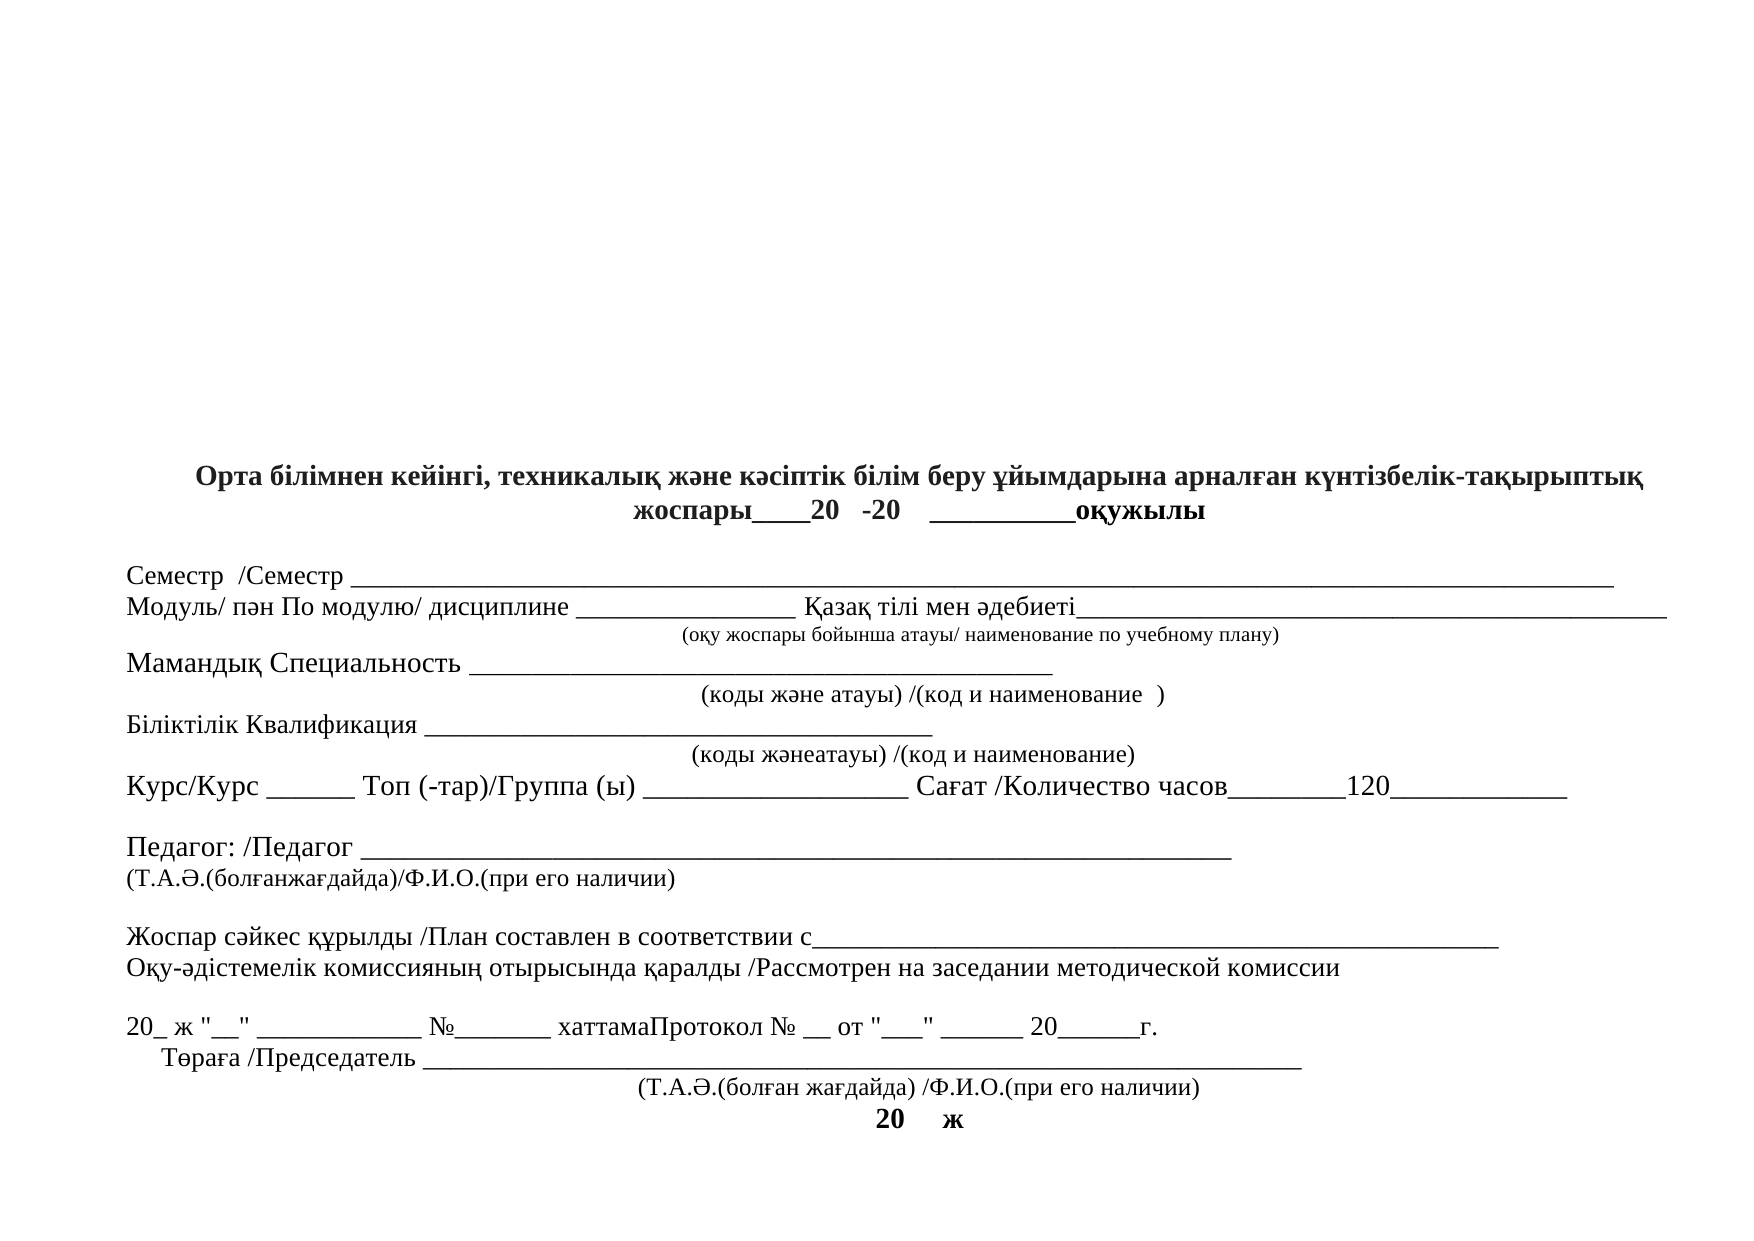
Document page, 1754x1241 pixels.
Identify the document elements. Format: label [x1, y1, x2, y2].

table_header [118, 59, 1721, 1177]
